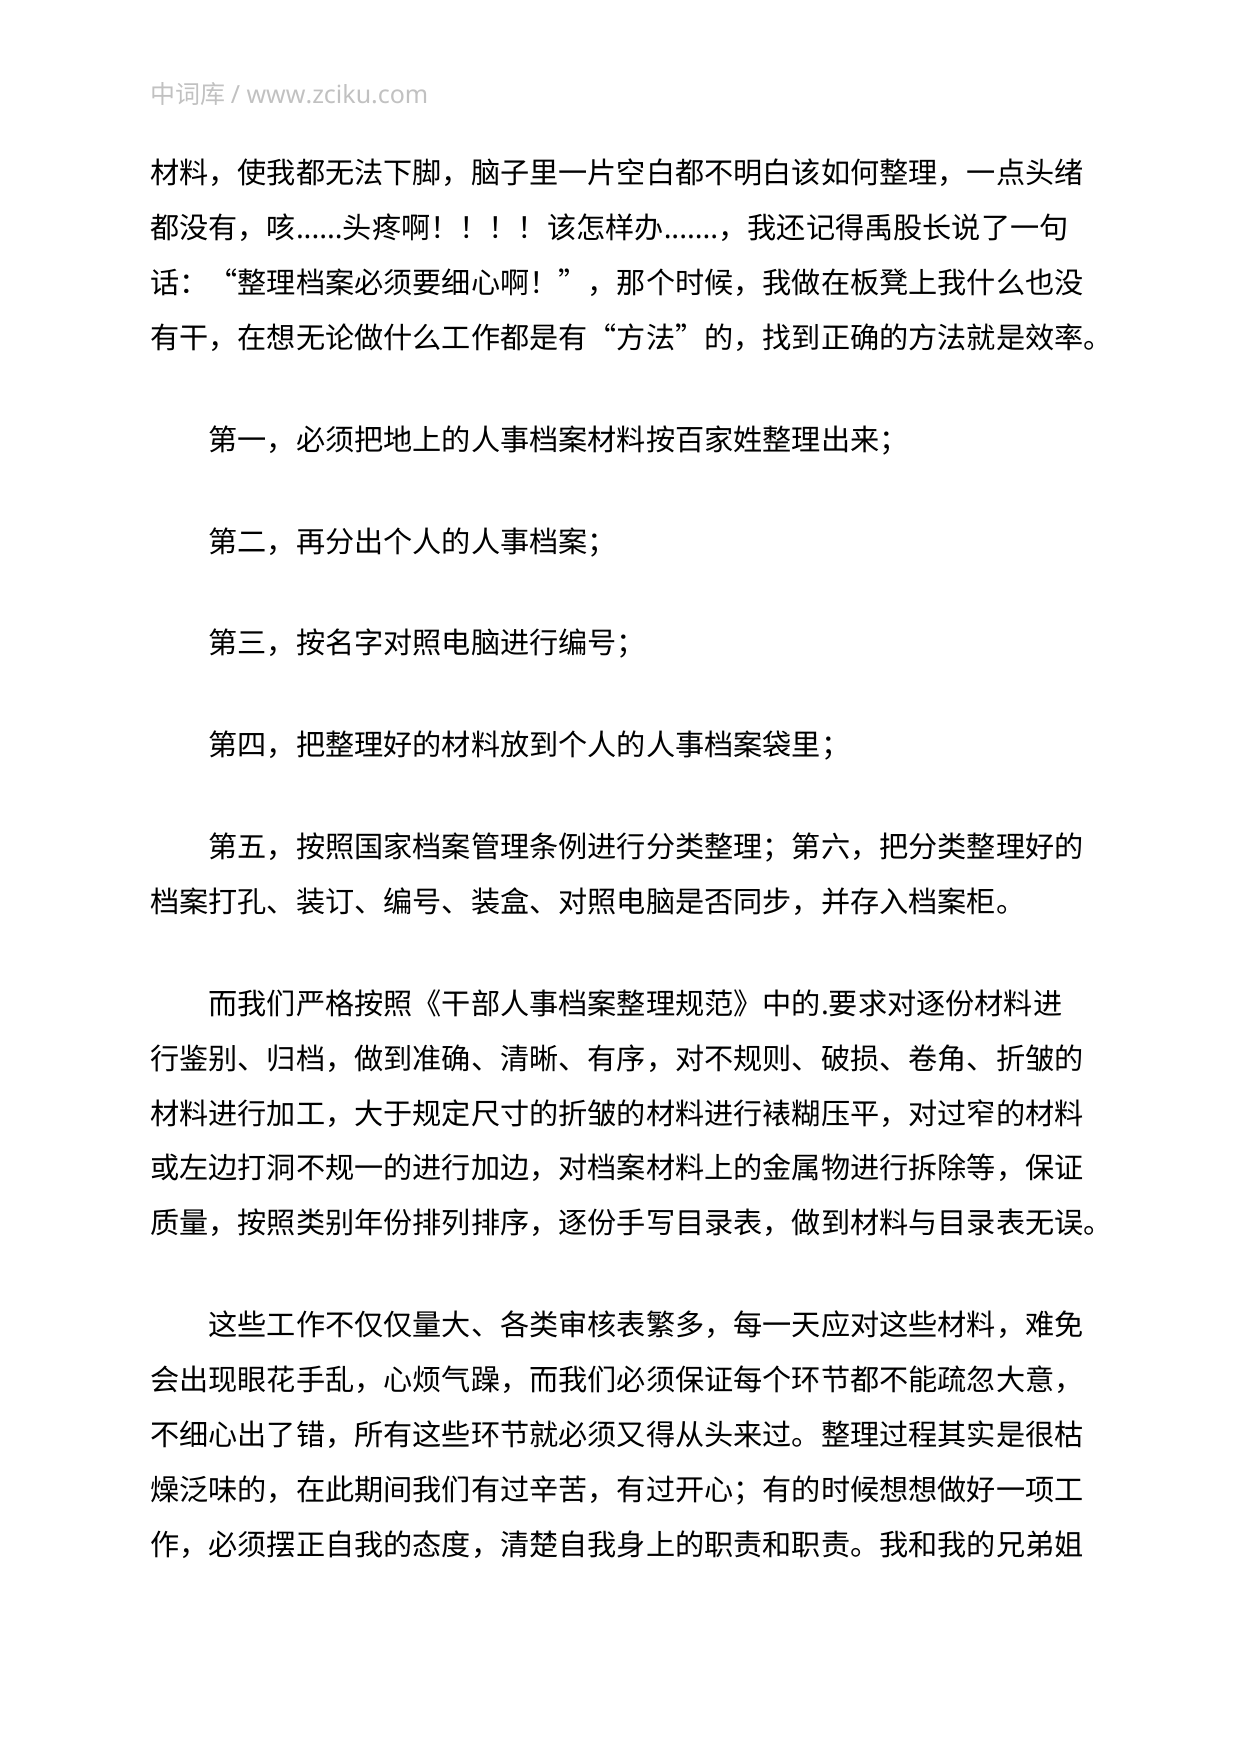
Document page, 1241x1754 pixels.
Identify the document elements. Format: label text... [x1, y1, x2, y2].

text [150, 150, 1090, 357]
text 第五，按照国家档案管理条例进行分类整理；第六，把分类整理好的档案打孔、装订、编号、装盒、对照电脑是否同步，并存入档案柜。 [150, 824, 1090, 921]
text 第一，必须把地上的人事档案材料按百家姓整理出来； [150, 417, 1090, 459]
text 第三，按名字对照电脑进行编号； [150, 620, 1090, 662]
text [150, 1302, 1090, 1564]
text 第二，再分出个人的人事档案； [150, 518, 1090, 561]
text 第四，把整理好的材料放到个人的人事档案袋里； [150, 722, 1090, 764]
text 而我们严格按照《干部人事档案整理规范》中的.要求对逐份材料进行鉴别、归档，做到准确、清晰、有序，对不规则、破损、卷角、折皱的材料进行加工，大于规定尺寸的折皱的材料进行裱糊压平，对过窄的材料或左边打洞不规一的进行加边，对档案材料上的金属物进行拆除等，保证质量，按照类别年份排列排序，逐份手写目录表，做到材料与目录表无误。 [150, 980, 1090, 1242]
